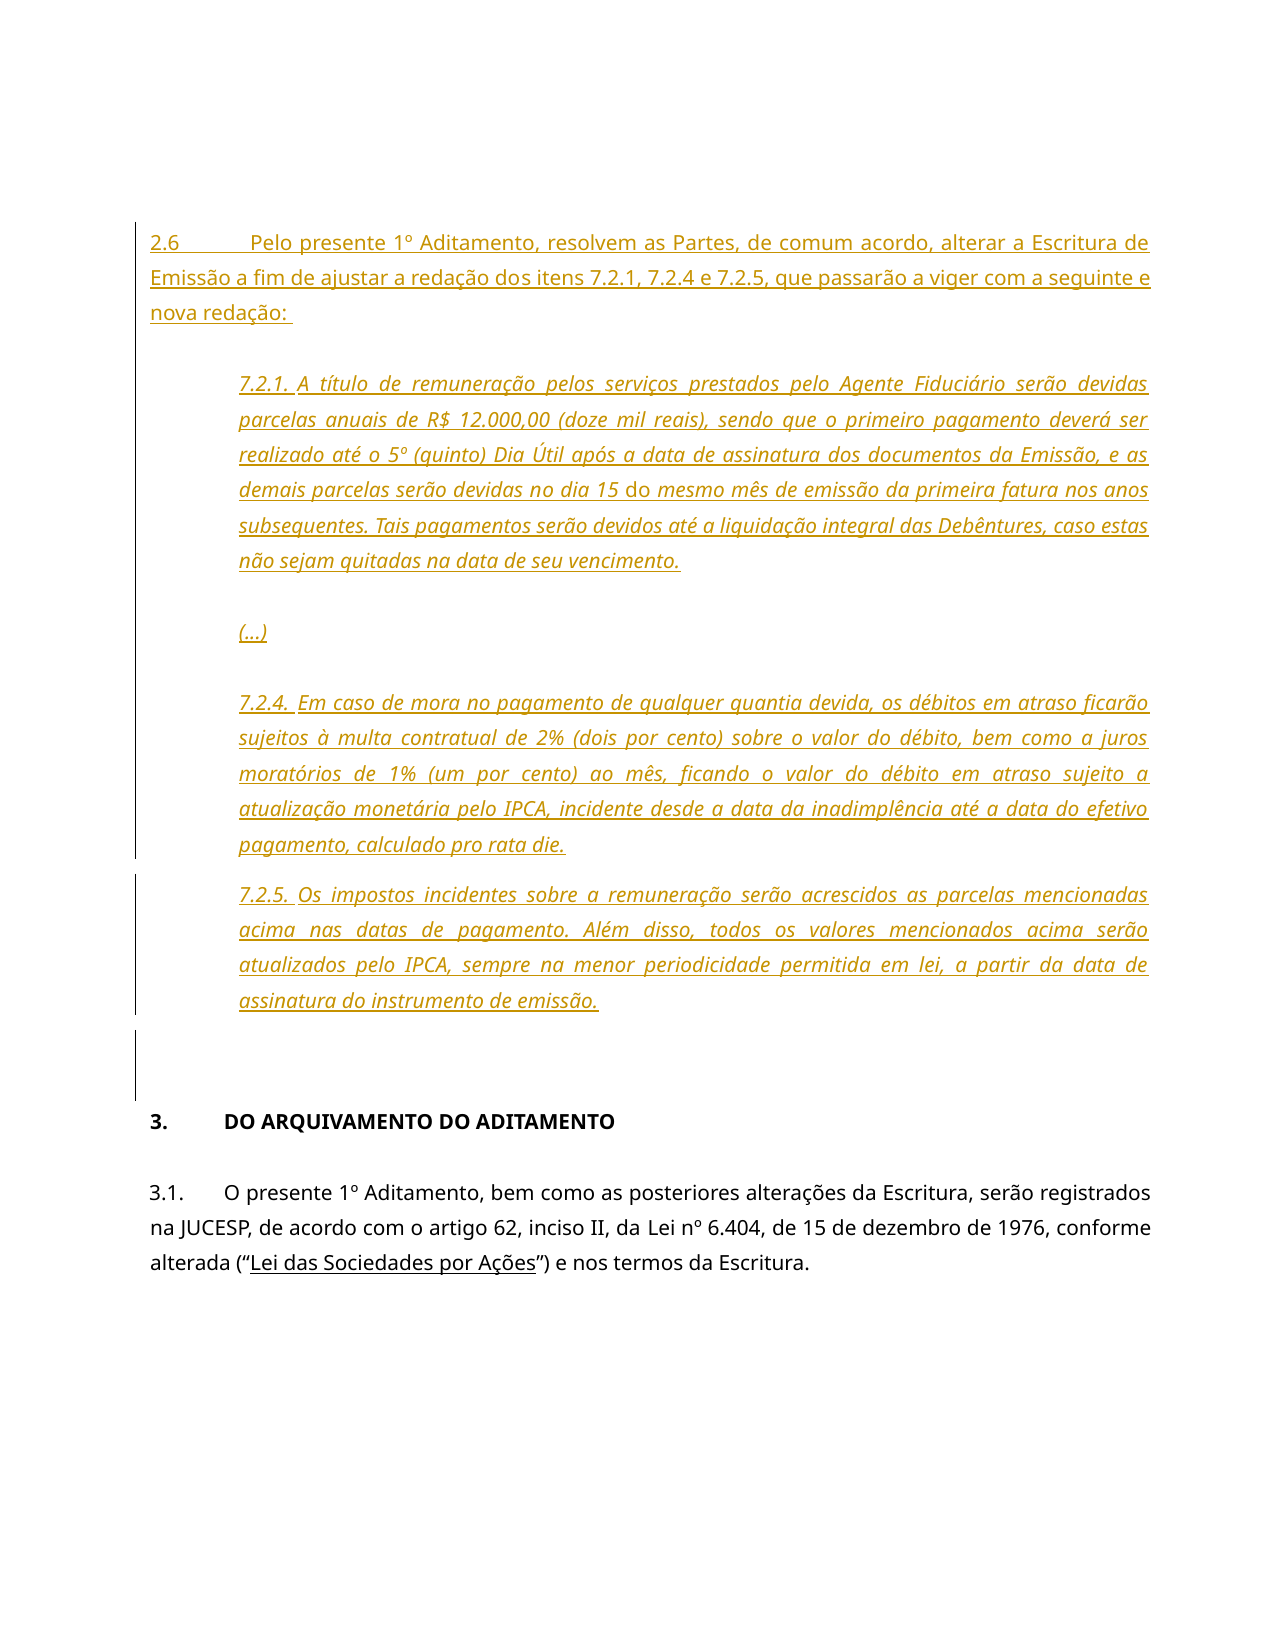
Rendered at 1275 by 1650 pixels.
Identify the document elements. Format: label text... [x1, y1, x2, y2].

list O presente 1º Aditamento, bem como as posteriores alterações da Escritura, serão registrados na JUCESP, de acordo com o artigo 62, inciso II, da Lei nº 6.404, de 15 de dezembro de 1976, conforme alterada (“Lei das Sociedades por Ações”) e nos termos da Escritura. [149, 1172, 1152, 1278]
list DO ARQUIVAMENTO DO ADITAMENTO [150, 1101, 1152, 1136]
